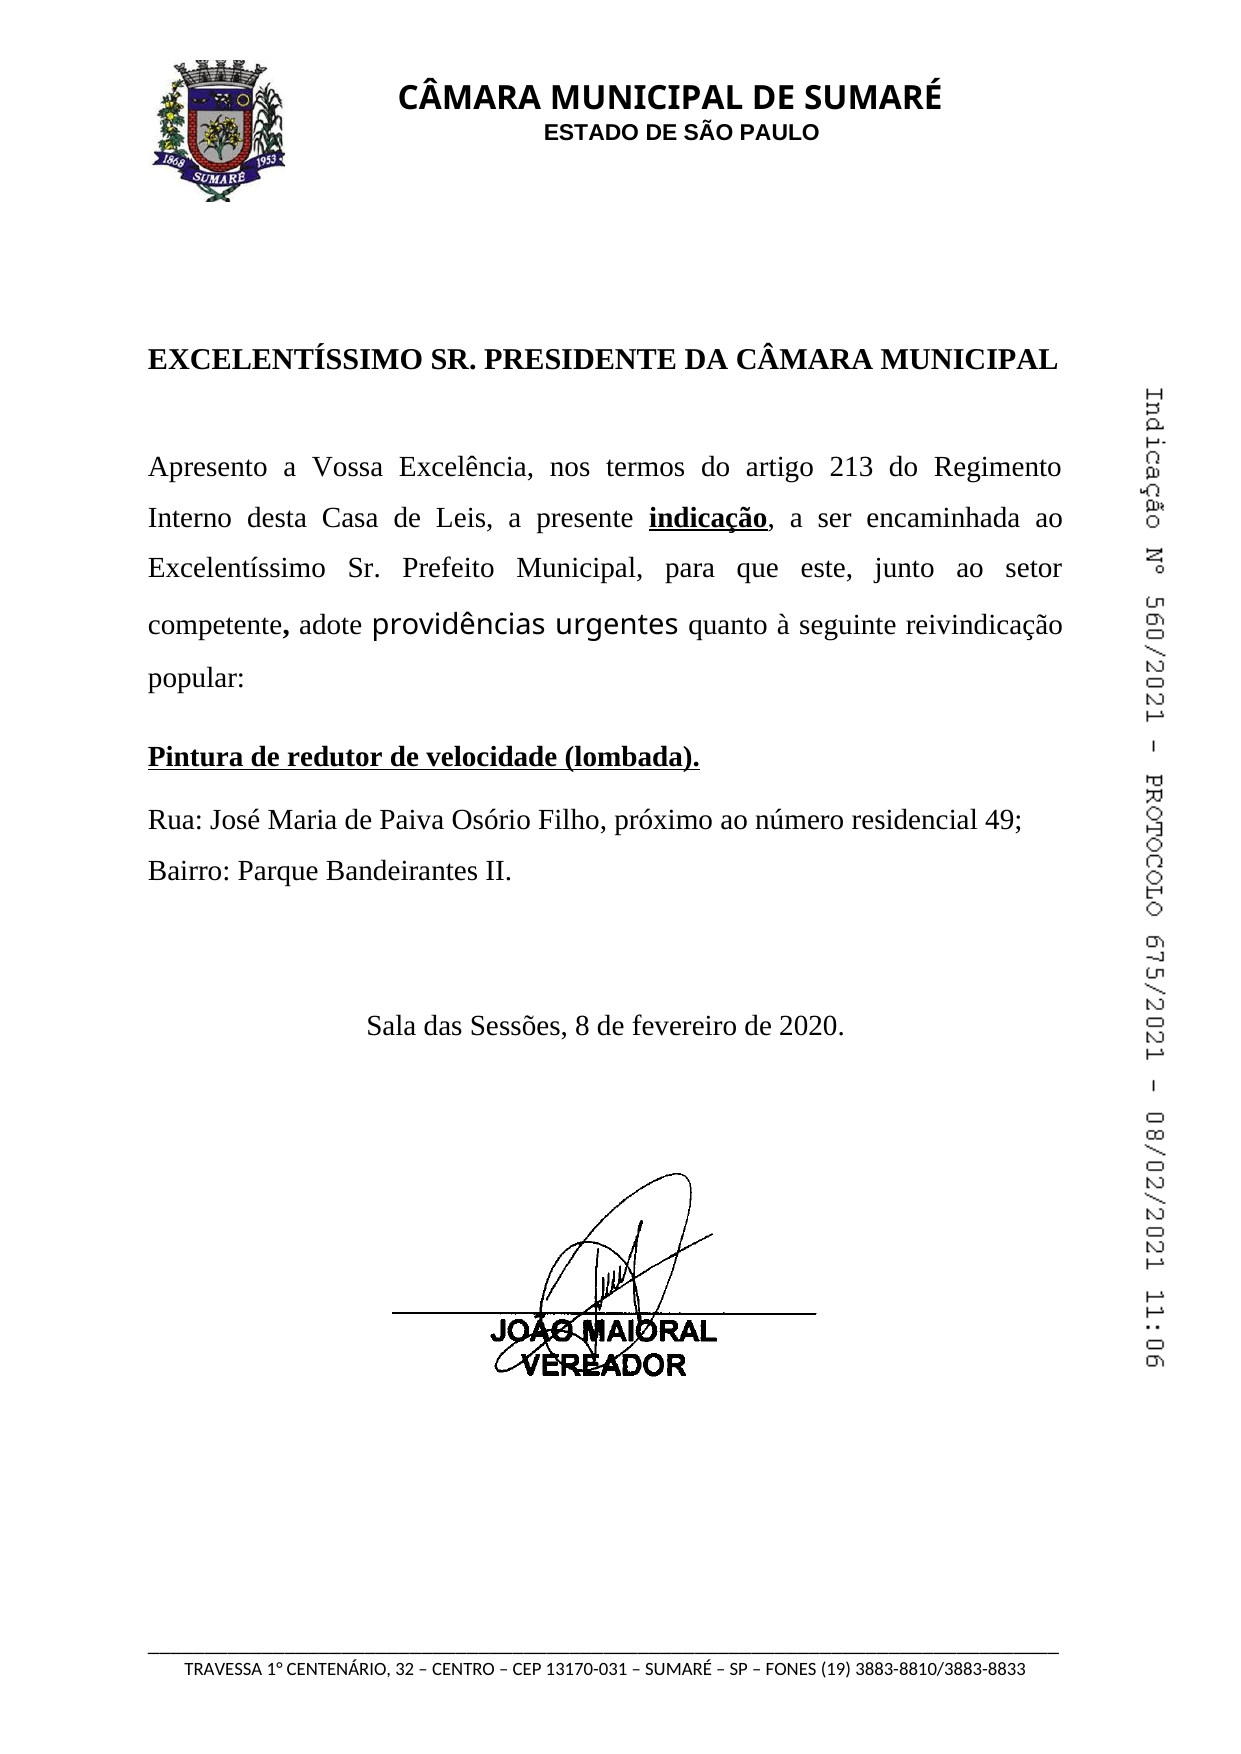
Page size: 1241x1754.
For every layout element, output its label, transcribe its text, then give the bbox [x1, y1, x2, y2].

picture [147, 60, 286, 202]
text Pintura de redutor de velocidade (lombada). [148, 739, 1063, 773]
text EXCELENTÍSSIMO SR. PRESIDENTE DA CÂMARA MUNICIPAL [148, 341, 1063, 376]
picture [1120, 381, 1183, 1373]
text Bairro: Parque Bandeirantes II. [148, 853, 1063, 886]
text Sala das Sessões, 8 de fevereiro de 2020. [148, 1008, 1063, 1042]
text Apresento a Vossa Excelência, nos termos do artigo 213 do Regimento Interno desta Casa de Leis, a presente indicação, a ser encaminhada ao Excelentíssimo Sr. Prefeito Municipal, para que este, junto ao setor competente, adote providências urgentes quanto à seguinte reivindicação popular: [148, 449, 1063, 693]
text Rua: José Maria de Paiva Osório Filho, próximo ao número residencial 49; [148, 802, 1063, 836]
